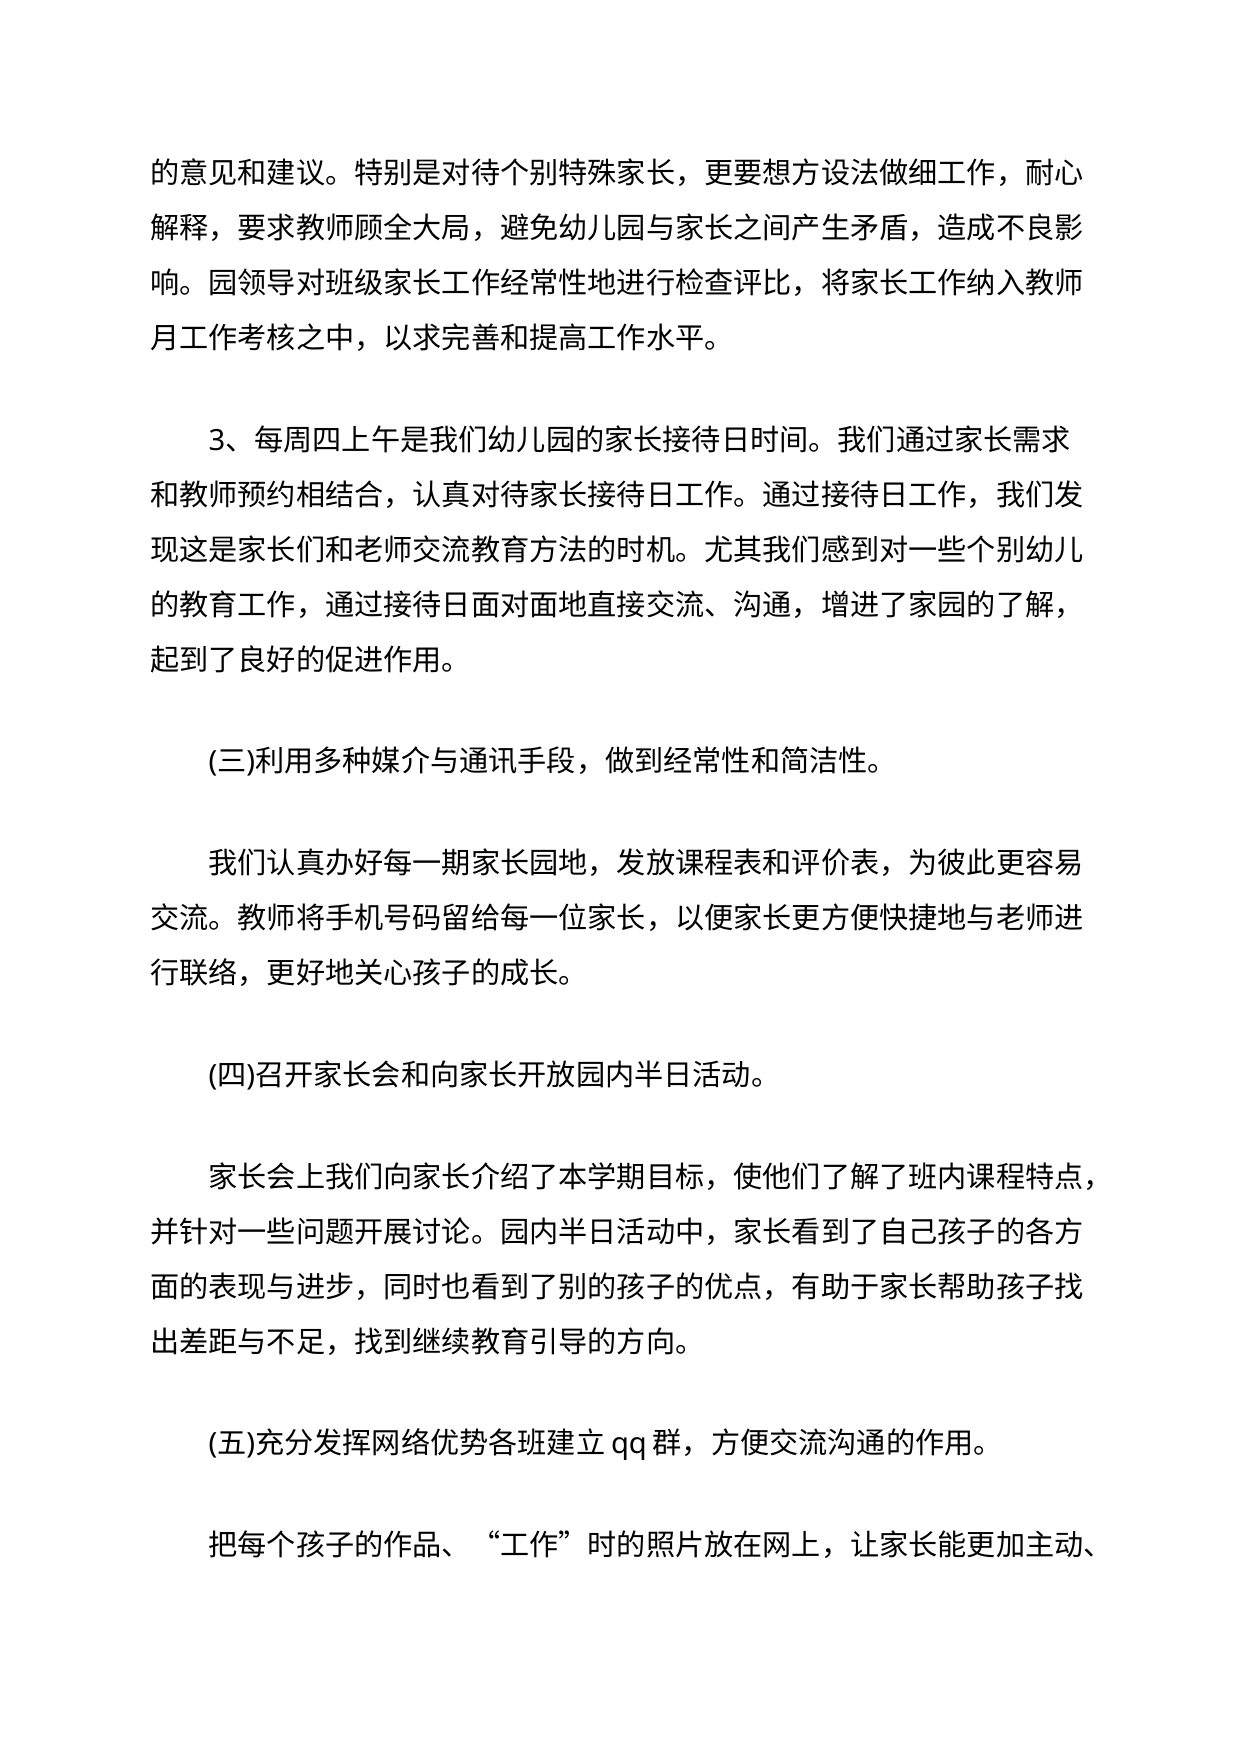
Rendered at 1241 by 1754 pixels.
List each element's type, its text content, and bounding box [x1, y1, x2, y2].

text (四)召开家长会和向家长开放园内半日活动。 [150, 1051, 1090, 1094]
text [150, 1522, 1090, 1564]
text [150, 150, 1090, 357]
text 3、每周四上午是我们幼儿园的家长接待日时间。我们通过家长需求和教师预约相结合，认真对待家长接待日工作。通过接待日工作，我们发现这是家长们和老师交流教育方法的时机。尤其我们感到对一些个别幼儿的教育工作，通过接待日面对面地直接交流、沟通，增进了家园的了解，起到了良好的促进作用。 [150, 416, 1090, 678]
text (五)充分发挥网络优势各班建立qq群，方便交流沟通的作用。 [150, 1420, 1090, 1462]
text 家长会上我们向家长介绍了本学期目标，使他们了解了班内课程特点，并针对一些问题开展讨论。园内半日活动中，家长看到了自己孩子的各方面的表现与进步，同时也看到了别的孩子的优点，有助于家长帮助孩子找出差距与不足，找到继续教育引导的方向。 [150, 1153, 1090, 1360]
text (三)利用多种媒介与通讯手段，做到经常性和简洁性。 [150, 738, 1090, 780]
text 我们认真办好每一期家长园地，发放课程表和评价表，为彼此更容易交流。教师将手机号码留给每一位家长，以便家长更方便快捷地与老师进行联络，更好地关心孩子的成长。 [150, 840, 1090, 992]
